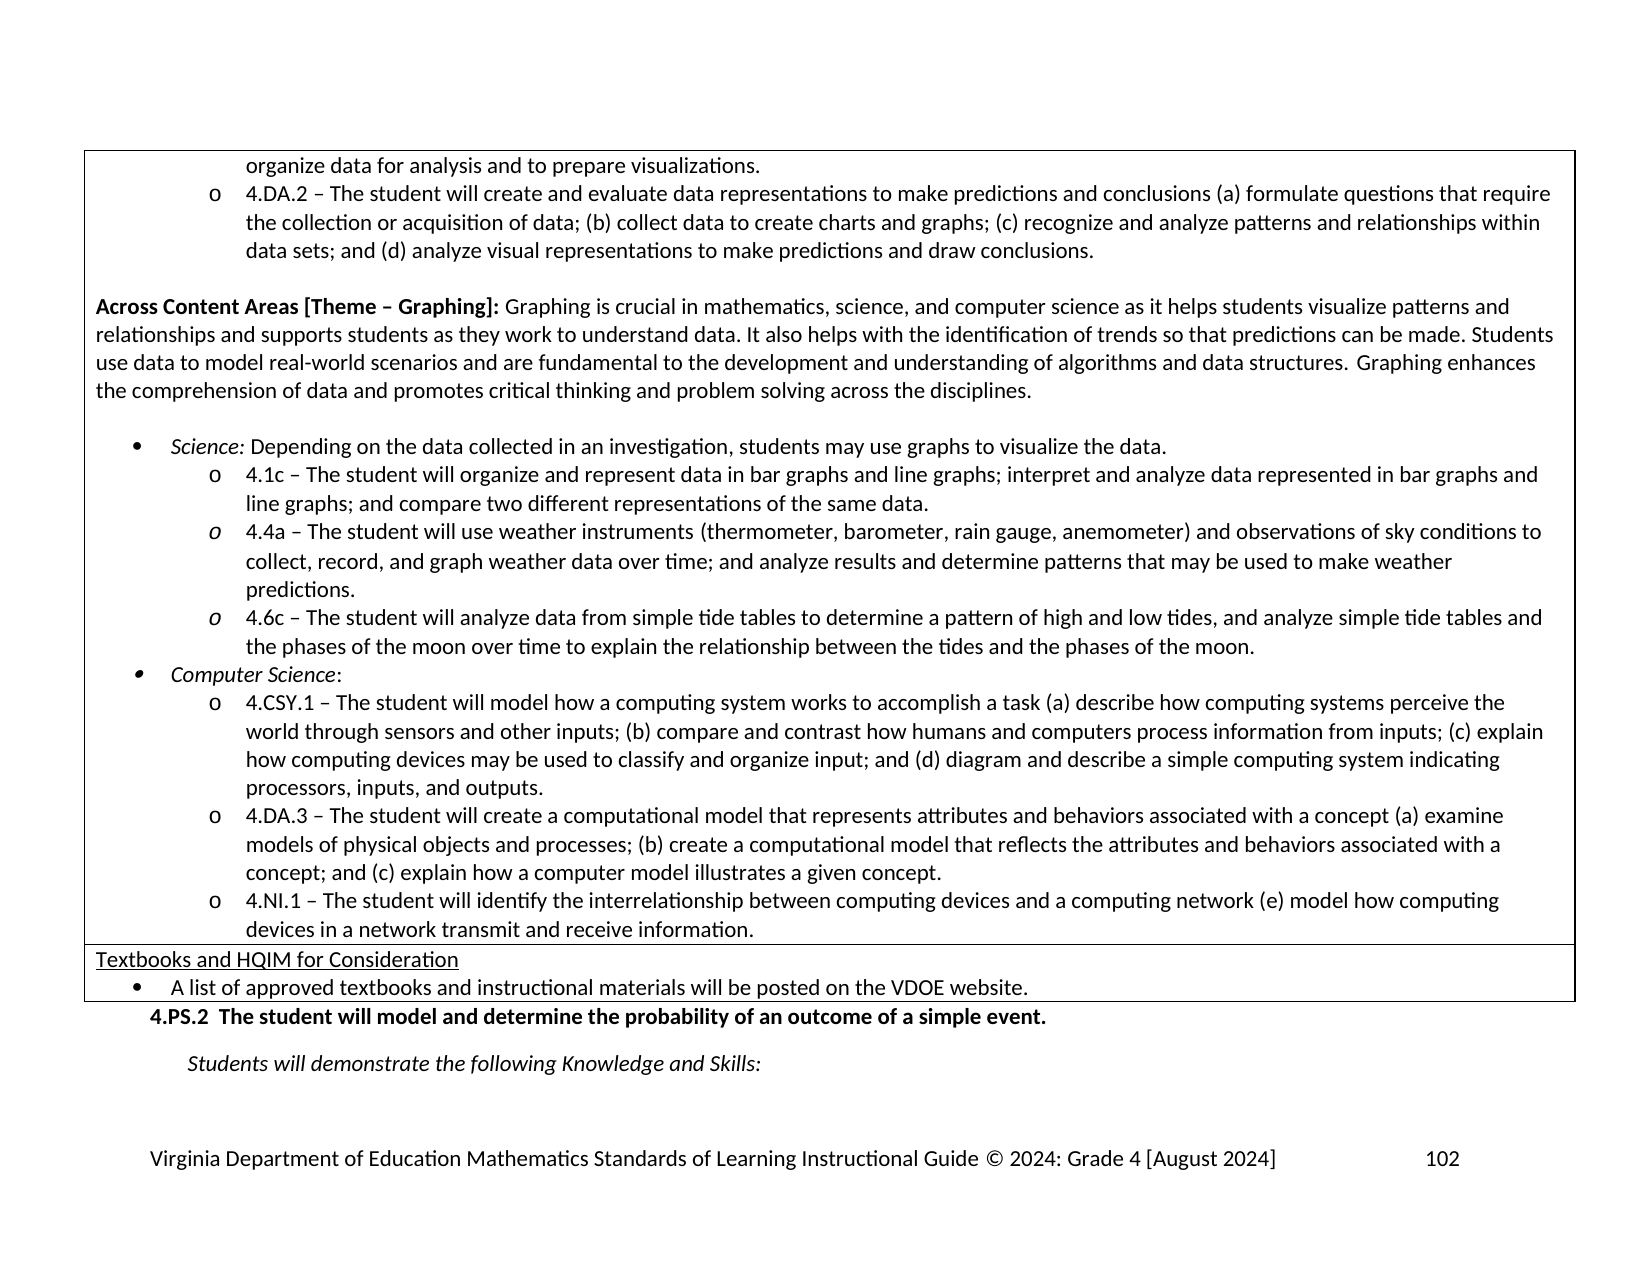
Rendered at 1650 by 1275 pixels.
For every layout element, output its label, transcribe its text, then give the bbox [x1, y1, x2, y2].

table_cell Textbooks and HQIM for Consideration A list of approved textbooks and instructional materials will be posted on the VDOE website. [85, 945, 1574, 1001]
text 4.PS.2 The student will model and determine the probability of an outcome of a simple event. [150, 1002, 1500, 1030]
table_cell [85, 151, 1574, 944]
text Students will demonstrate the following Knowledge and Skills: [150, 1049, 1500, 1077]
